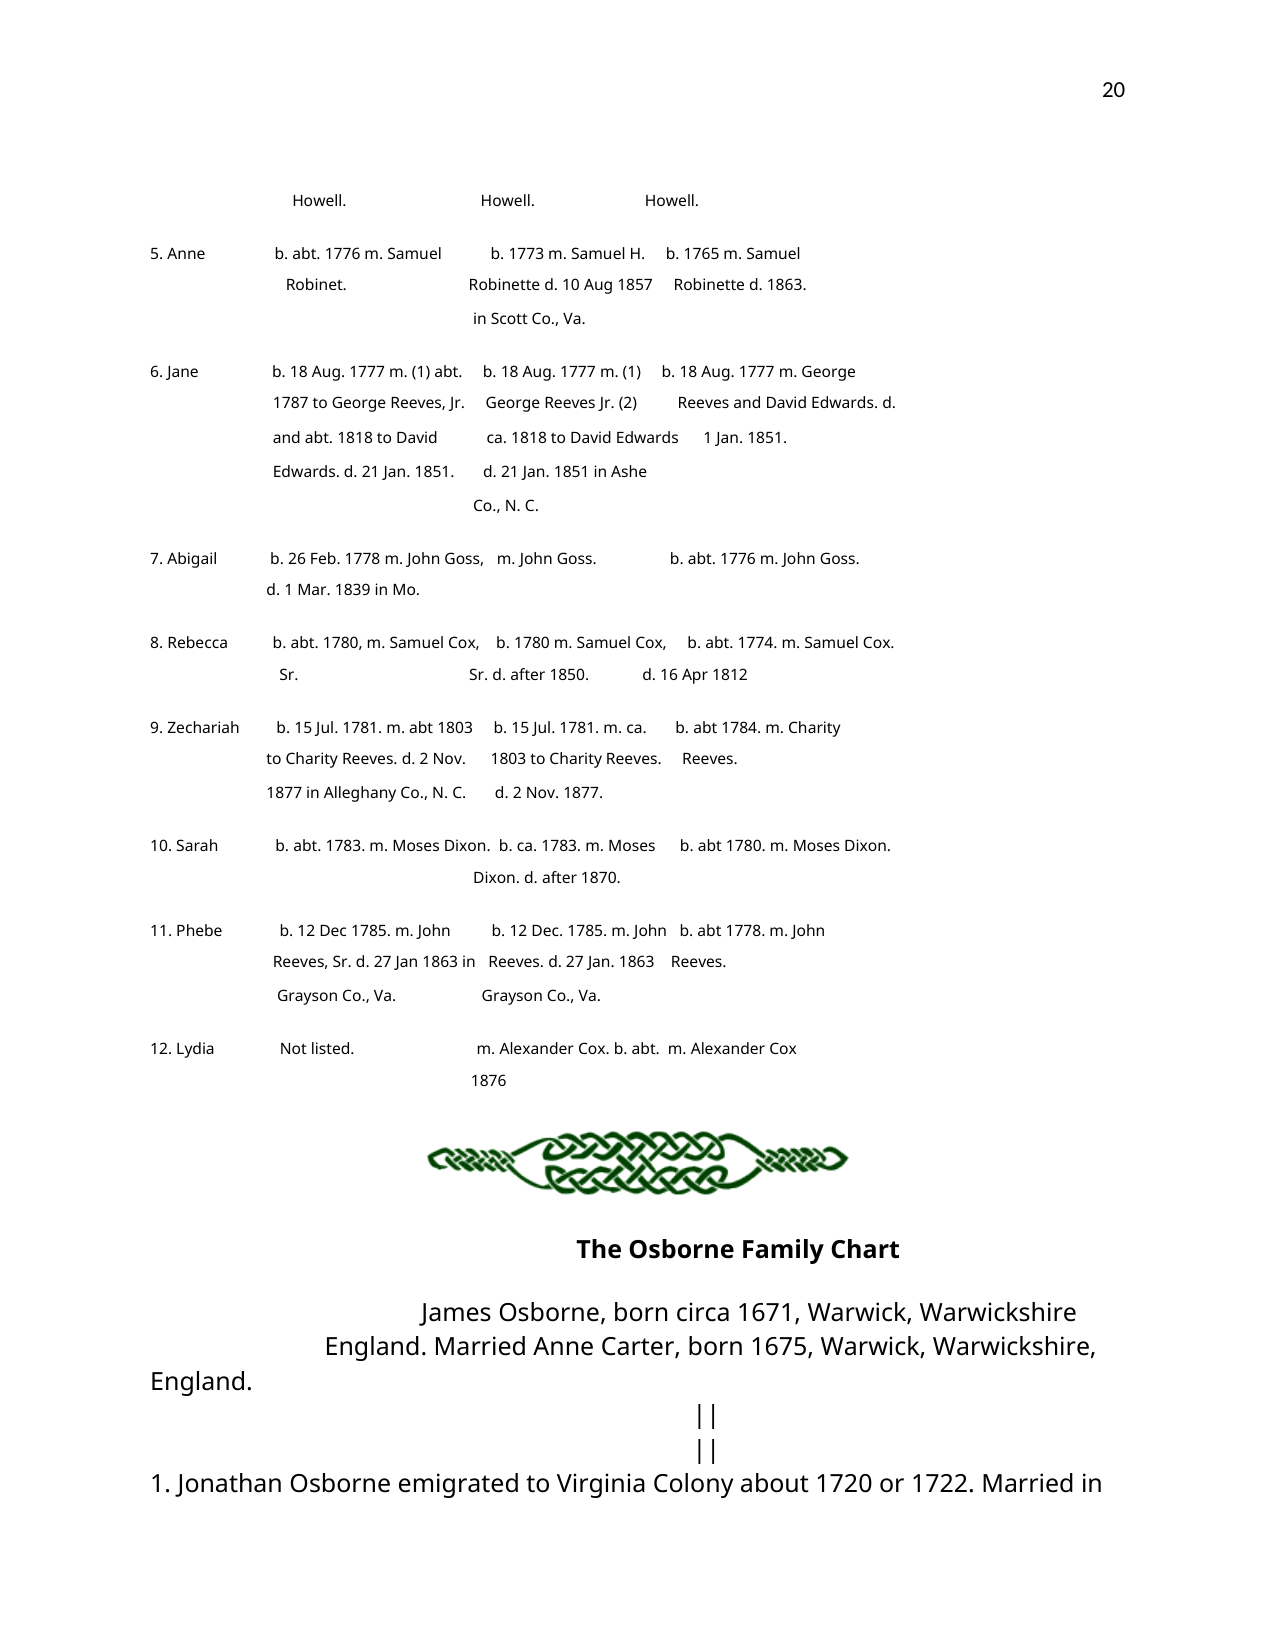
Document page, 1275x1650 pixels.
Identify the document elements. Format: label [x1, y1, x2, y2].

table_header [150, 150, 1125, 1499]
picture [421, 1122, 854, 1203]
